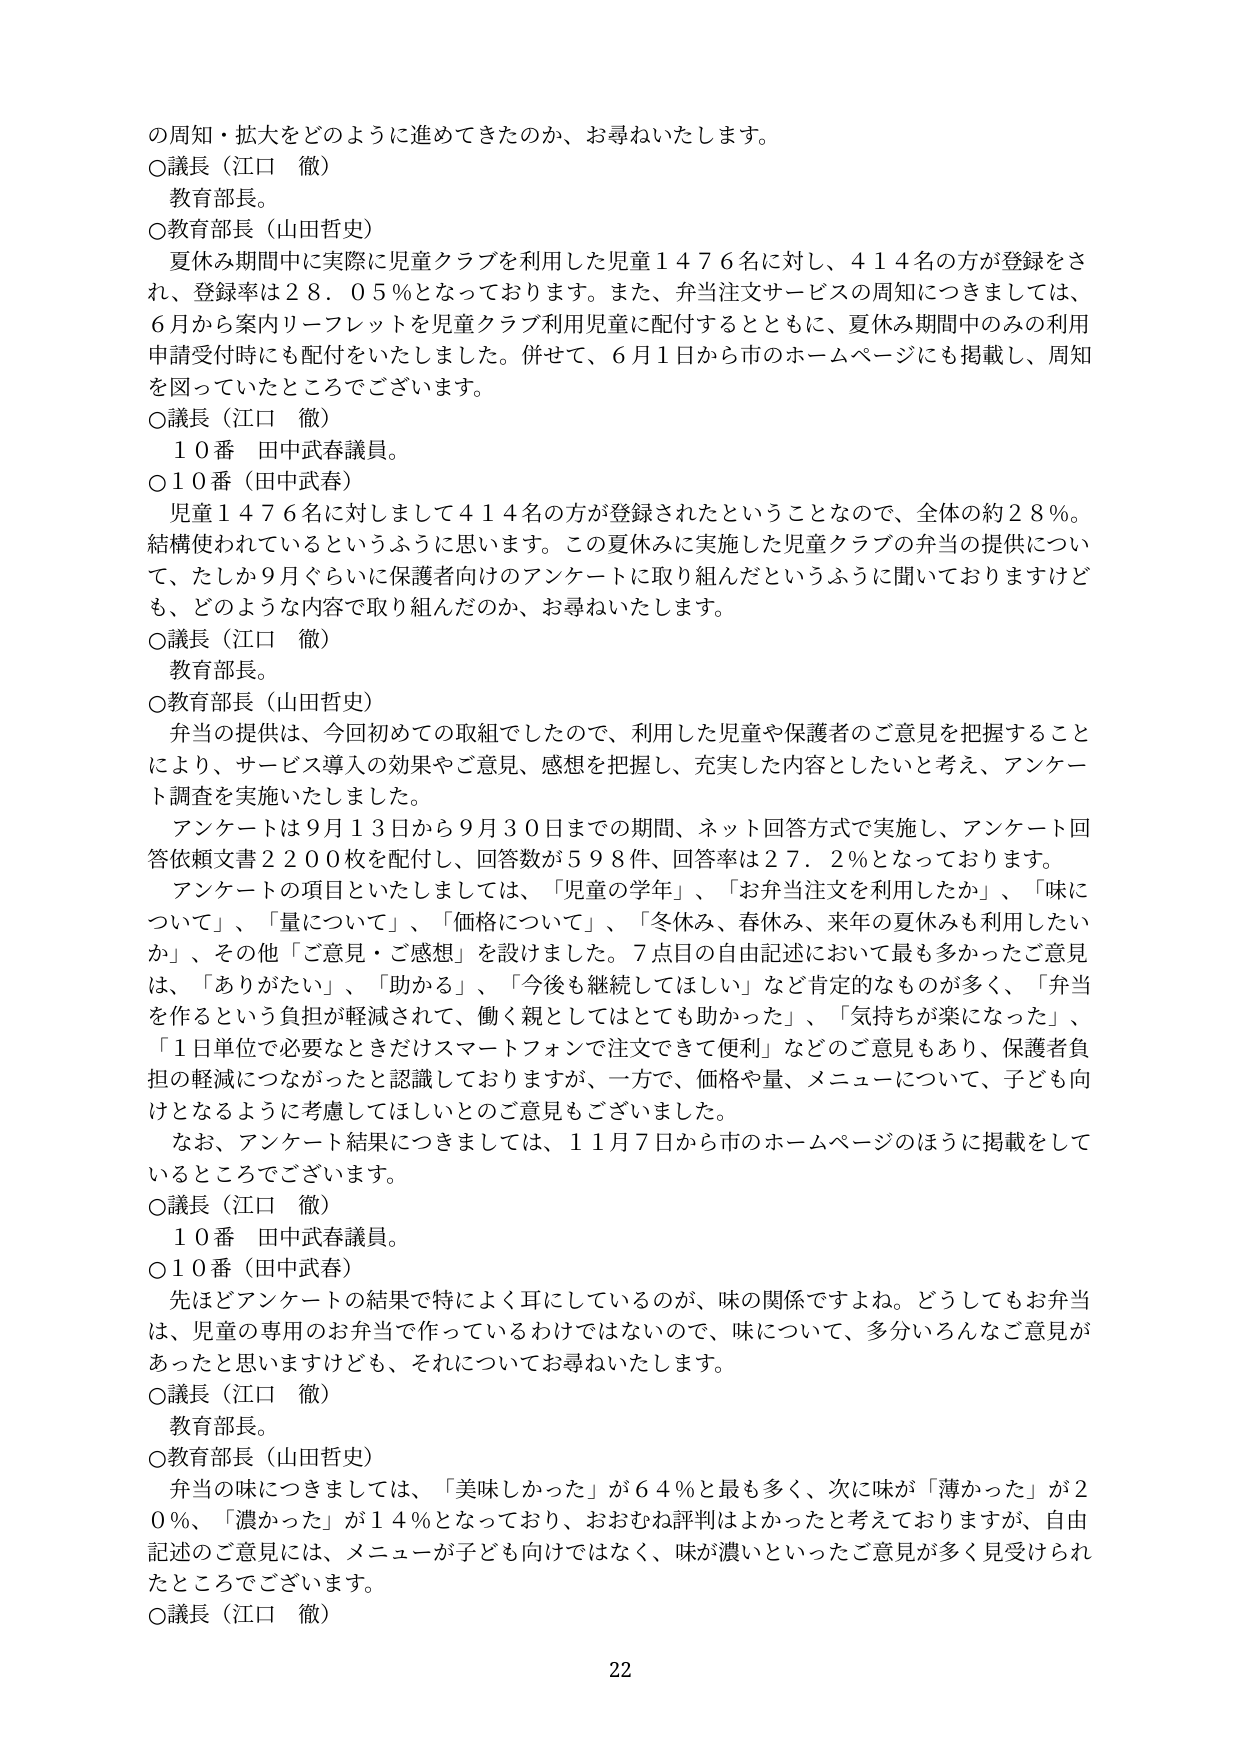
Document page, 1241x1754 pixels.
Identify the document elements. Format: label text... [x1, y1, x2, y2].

text ○１０番（田中武春） [148, 1251, 1092, 1283]
text 弁当の味につきましては、「美味しかった」が６４％と最も多く、次に味が「薄かった」が２０％、「濃かった」が１４％となっており、おおむね評判はよかったと考えておりますが、自由記述のご意見には、メニューが子ども向けではなく、味が濃いといったご意見が多く見受けられたところでございます。 [148, 1472, 1092, 1598]
text 教育部長。 [148, 1409, 1092, 1440]
text 教育部長。 [148, 181, 1092, 213]
text 教育部長。 [148, 653, 1092, 685]
text ○議長（江口 徹） [148, 1377, 1092, 1409]
text ○議長（江口 徹） [148, 1188, 1092, 1220]
text 児童１４７６名に対しまして４１４名の方が登録されたということなので、全体の約２８％。結構使われているというふうに思います。この夏休みに実施した児童クラブの弁当の提供について、たしか９月ぐらいに保護者向けのアンケートに取り組んだというふうに聞いておりますけども、どのような内容で取り組んだのか、お尋ねいたします。 [148, 496, 1092, 622]
text なお、アンケート結果につきましては、１１月７日から市のホームページのほうに掲載をしているところでございます。 [148, 1125, 1092, 1188]
text 弁当の提供は、今回初めての取組でしたので、利用した児童や保護者のご意見を把握することにより、サービス導入の効果やご意見、感想を把握し、充実した内容としたいと考え、アンケート調査を実施いたしました。 [148, 716, 1092, 811]
text ○教育部長（山田哲史） [148, 1440, 1092, 1472]
text ○１０番（田中武春） [148, 464, 1092, 496]
text 夏休み期間中に実際に児童クラブを利用した児童１４７６名に対し、４１４名の方が登録をされ、登録率は２８．０５％となっております。また、弁当注文サービスの周知につきましては、６月から案内リーフレットを児童クラブ利用児童に配付するとともに、夏休み期間中のみの利用申請受付時にも配付をいたしました。併せて、６月１日から市のホームページにも掲載し、周知を図っていたところでございます。 [148, 244, 1092, 401]
text ○議長（江口 徹） [148, 1598, 1092, 1629]
text ○議長（江口 徹） [148, 622, 1092, 653]
text アンケートの項目といたしましては、「児童の学年」、「お弁当注文を利用したか」、「味について」、「量について」、「価格について」、「冬休み、春休み、来年の夏休みも利用したいか」、その他「ご意見・ご感想」を設けました。７点目の自由記述において最も多かったご意見は、「ありがたい」、「助かる」、「今後も継続してほしい」など肯定的なものが多く、「弁当を作るという負担が軽減されて、働く親としてはとても助かった」、「気持ちが楽になった」、「１日単位で必要なときだけスマートフォンで注文できて便利」などのご意見もあり、保護者負担の軽減につながったと認識しておりますが、一方で、価格や量、メニューについて、子ども向けとなるように考慮してほしいとのご意見もございました。 [148, 874, 1092, 1125]
text 先ほどアンケートの結果で特によく耳にしているのが、味の関係ですよね。どうしてもお弁当は、児童の専用のお弁当で作っているわけではないので、味について、多分いろんなご意見があったと思いますけども、それについてお尋ねいたします。 [148, 1283, 1092, 1377]
text ○議長（江口 徹） [148, 401, 1092, 433]
text １０番 田中武春議員。 [148, 1220, 1092, 1251]
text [148, 118, 1092, 149]
text ○教育部長（山田哲史） [148, 685, 1092, 716]
text ○議長（江口 徹） [148, 149, 1092, 181]
text ○教育部長（山田哲史） [148, 213, 1092, 244]
text １０番 田中武春議員。 [148, 433, 1092, 464]
text アンケートは９月１３日から９月３０日までの期間、ネット回答方式で実施し、アンケート回答依頼文書２２００枚を配付し、回答数が５９８件、回答率は２７．２％となっております。 [148, 811, 1092, 874]
